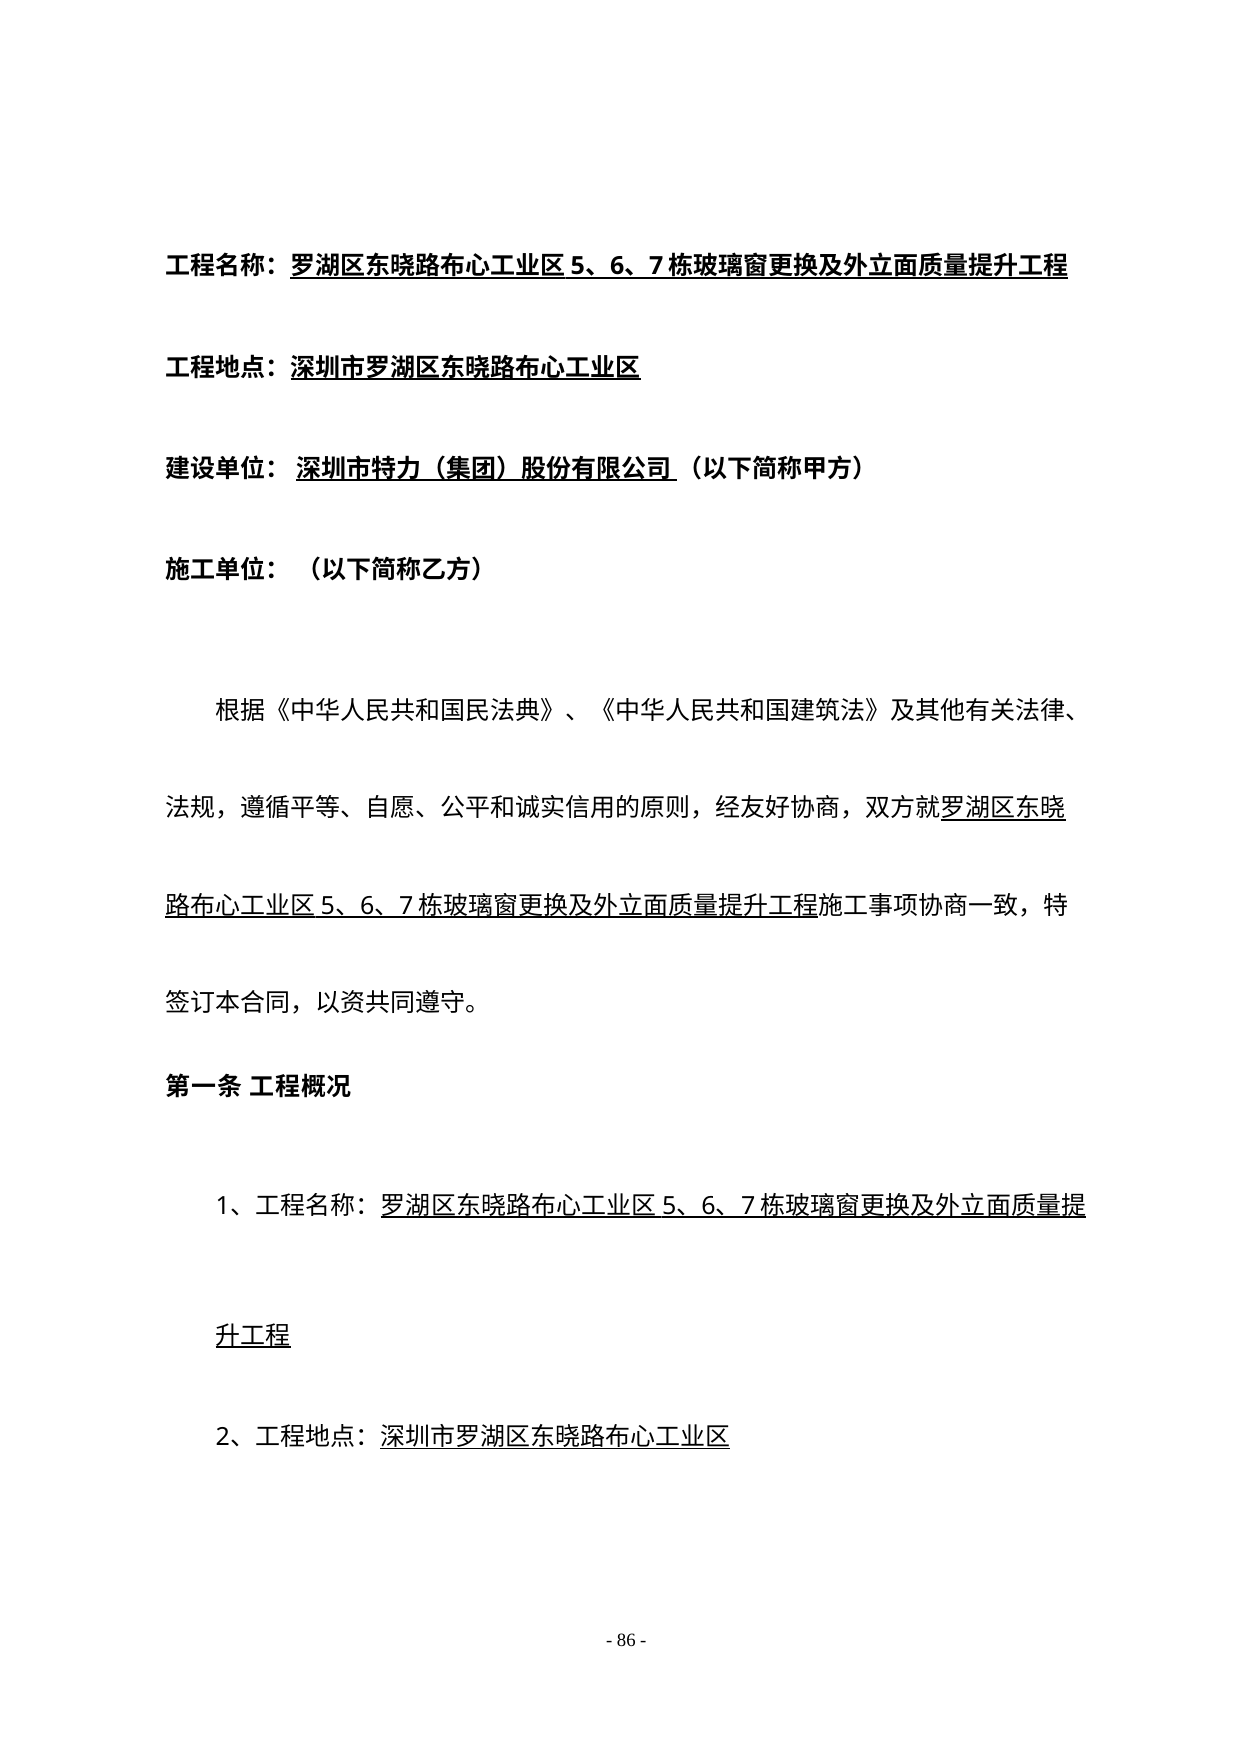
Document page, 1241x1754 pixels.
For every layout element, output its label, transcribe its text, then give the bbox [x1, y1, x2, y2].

text 建设单位： 深圳市特力（集团）股份有限公司 （以下简称甲方） [165, 434, 1087, 499]
text 第一条 工程概况 [165, 1052, 1087, 1117]
text 2、工程地点：深圳市罗湖区东晓路布心工业区 [215, 1402, 1087, 1467]
text 1、工程名称：罗湖区东晓路布心工业区5、6、7栋玻璃窗更换及外立面质量提升工程 [215, 1171, 1087, 1366]
text 工程名称：罗湖区东晓路布心工业区5、6、7栋玻璃窗更换及外立面质量提升工程 [165, 231, 1087, 296]
text 根据《中华人民共和国民法典》、《中华人民共和国建筑法》及其他有关法律、法规，遵循平等、自愿、公平和诚实信用的原则，经友好协商，双方就罗湖区东晓路布心工业区5、6、7栋玻璃窗更换及外立面质量提升工程施工事项协商一致，特签订本合同，以资共同遵守。 [165, 676, 1087, 1033]
text 工程地点：深圳市罗湖区东晓路布心工业区 [165, 333, 1087, 398]
text 施工单位： （以下简称乙方） [165, 535, 1087, 600]
